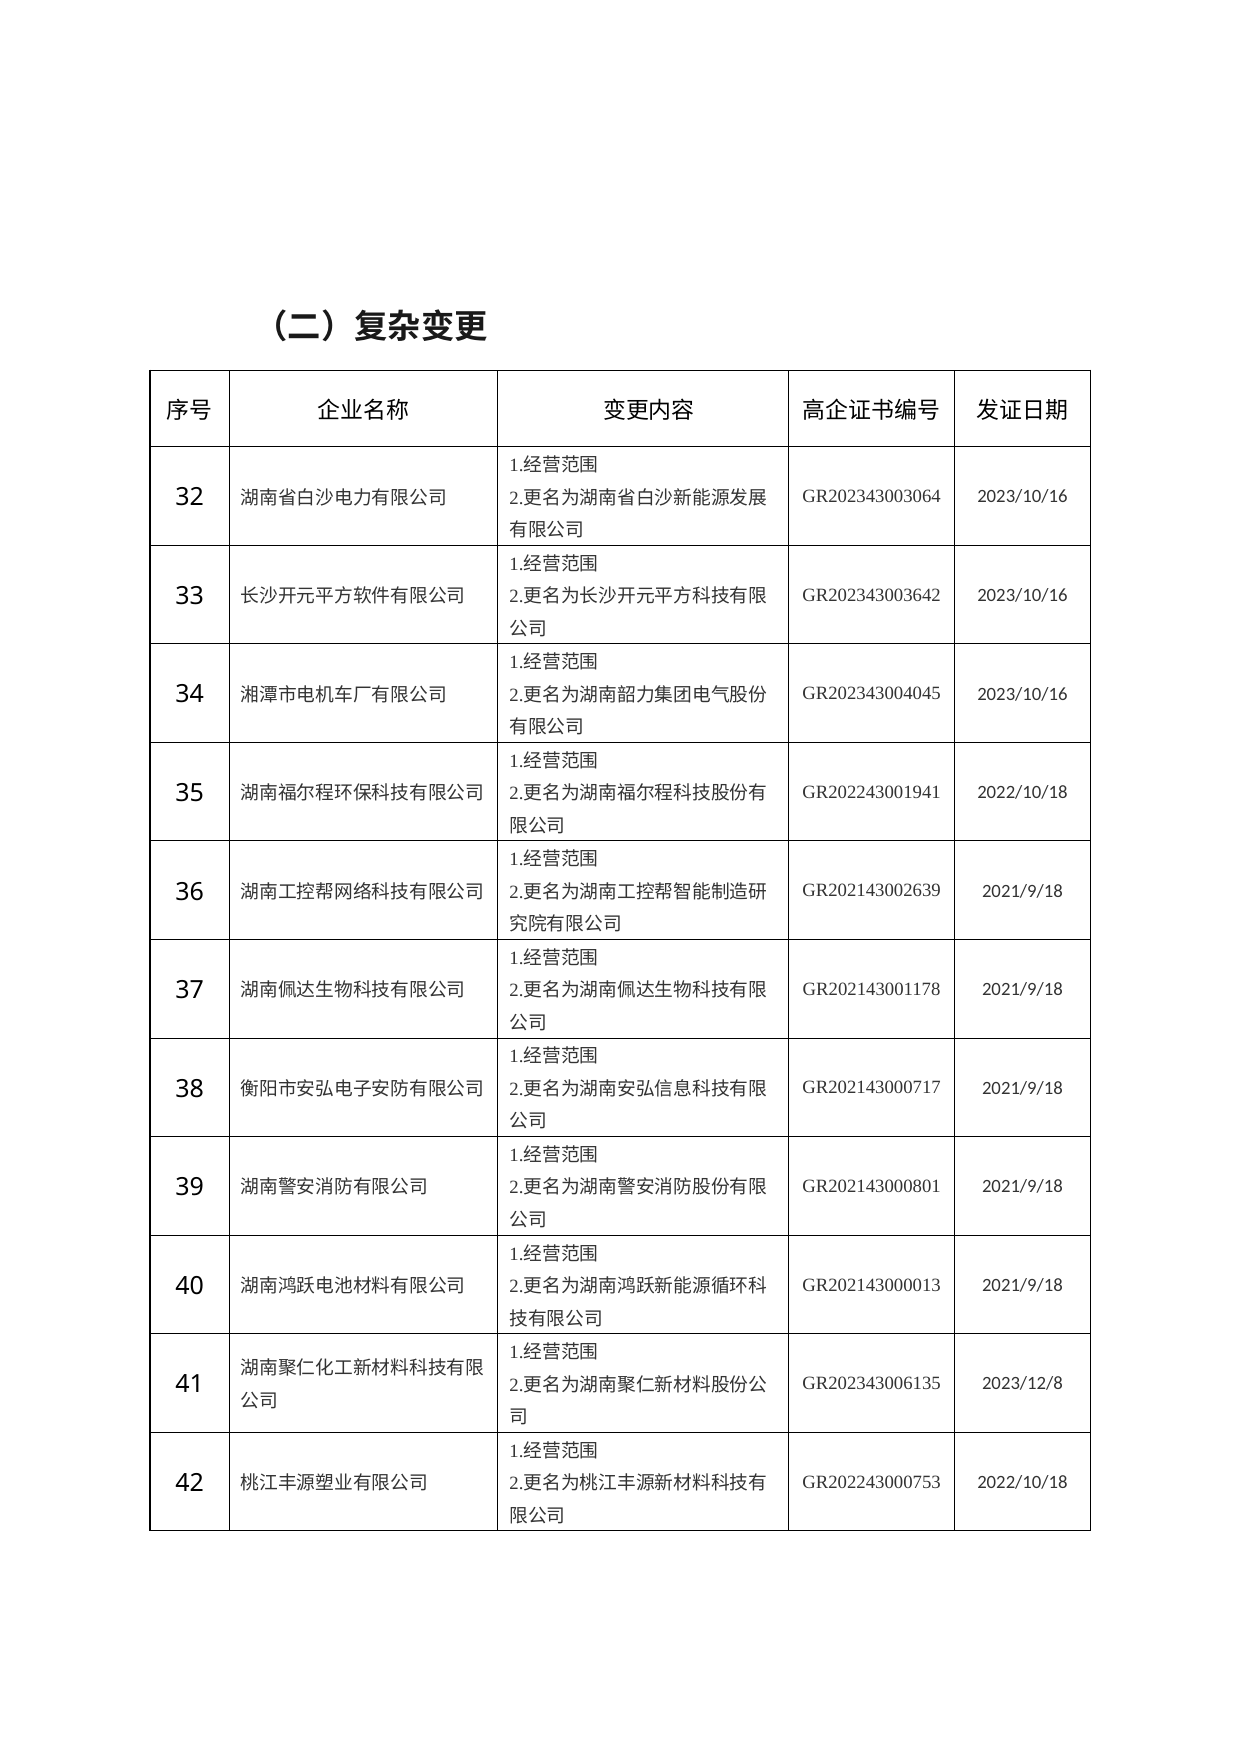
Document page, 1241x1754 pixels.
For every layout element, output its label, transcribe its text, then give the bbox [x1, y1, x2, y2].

table_cell 湖南警安消防有限公司 [230, 1137, 497, 1234]
table_header 企业名称 [230, 371, 497, 446]
table_cell 1.经营范围 2.更名为湖南警安消防股份有限公司 [498, 1137, 788, 1234]
table_cell 1.经营范围 2.更名为桃江丰源新材料科技有限公司 [498, 1433, 788, 1530]
table_cell GR202343006135 [789, 1334, 954, 1432]
table_cell 1.经营范围 2.更名为长沙开元平方科技有限公司 [498, 546, 788, 643]
table_cell 33 [151, 546, 229, 643]
table_cell 2021/9/18 [955, 940, 1090, 1037]
table_cell GR202143000717 [789, 1039, 954, 1136]
table_cell GR202143000013 [789, 1236, 954, 1333]
table_cell 湖南省白沙电力有限公司 [230, 447, 497, 545]
table_cell 2023/10/16 [955, 546, 1090, 643]
table_cell 2022/10/18 [955, 1433, 1090, 1530]
table_cell 湖南鸿跃电池材料有限公司 [230, 1236, 497, 1333]
table_cell 2021/9/18 [955, 1137, 1090, 1234]
table_cell 39 [151, 1137, 229, 1234]
table_cell 2023/10/16 [955, 644, 1090, 742]
table_cell 37 [151, 940, 229, 1037]
table_cell GR202343003642 [789, 546, 954, 643]
table_cell 长沙开元平方软件有限公司 [230, 546, 497, 643]
table_cell 2021/9/18 [955, 841, 1090, 939]
table_cell GR202143000801 [789, 1137, 954, 1234]
table_cell 32 [151, 447, 229, 545]
table_cell 湖南工控帮网络科技有限公司 [230, 841, 497, 939]
table_cell 湖南佩达生物科技有限公司 [230, 940, 497, 1037]
table_cell 衡阳市安弘电子安防有限公司 [230, 1039, 497, 1136]
table_cell 1.经营范围 2.更名为湖南安弘信息科技有限公司 [498, 1039, 788, 1136]
table_cell 湘潭市电机车厂有限公司 [230, 644, 497, 742]
table_header 变更内容 [498, 371, 788, 446]
table_cell 41 [151, 1334, 229, 1432]
table_cell 2023/12/8 [955, 1334, 1090, 1432]
table_cell GR202243000753 [789, 1433, 954, 1530]
table_cell 34 [151, 644, 229, 742]
table_cell 42 [151, 1433, 229, 1530]
table_cell 桃江丰源塑业有限公司 [230, 1433, 497, 1530]
table_cell 1.经营范围 2.更名为湖南省白沙新能源发展有限公司 [498, 447, 788, 545]
table_header 发证日期 [955, 371, 1090, 446]
table_cell 2022/10/18 [955, 743, 1090, 840]
table_cell 38 [151, 1039, 229, 1136]
text （二）复杂变更 [187, 292, 1053, 357]
table_cell 35 [151, 743, 229, 840]
table_cell 2021/9/18 [955, 1039, 1090, 1136]
table_header 高企证书编号 [789, 371, 954, 446]
table_cell 1.经营范围 2.更名为湖南鸿跃新能源循环科技有限公司 [498, 1236, 788, 1333]
table_cell 40 [151, 1236, 229, 1333]
table_cell GR202343004045 [789, 644, 954, 742]
table_cell 2021/9/18 [955, 1236, 1090, 1333]
table_cell GR202143002639 [789, 841, 954, 939]
table_cell 1.经营范围 2.更名为湖南韶力集团电气股份有限公司 [498, 644, 788, 742]
table_cell GR202143001178 [789, 940, 954, 1037]
table_cell 1.经营范围 2.更名为湖南福尔程科技股份有限公司 [498, 743, 788, 840]
table_cell 36 [151, 841, 229, 939]
table_cell 湖南福尔程环保科技有限公司 [230, 743, 497, 840]
table_cell GR202343003064 [789, 447, 954, 545]
table_cell GR202243001941 [789, 743, 954, 840]
table_header 序号 [151, 371, 229, 446]
table_cell 1.经营范围 2.更名为湖南佩达生物科技有限公司 [498, 940, 788, 1037]
table_cell 1.经营范围 2.更名为湖南聚仁新材料股份公司 [498, 1334, 788, 1432]
table_cell 湖南聚仁化工新材料科技有限公司 [230, 1334, 497, 1432]
table_cell 1.经营范围 2.更名为湖南工控帮智能制造研究院有限公司 [498, 841, 788, 939]
table_cell 2023/10/16 [955, 447, 1090, 545]
